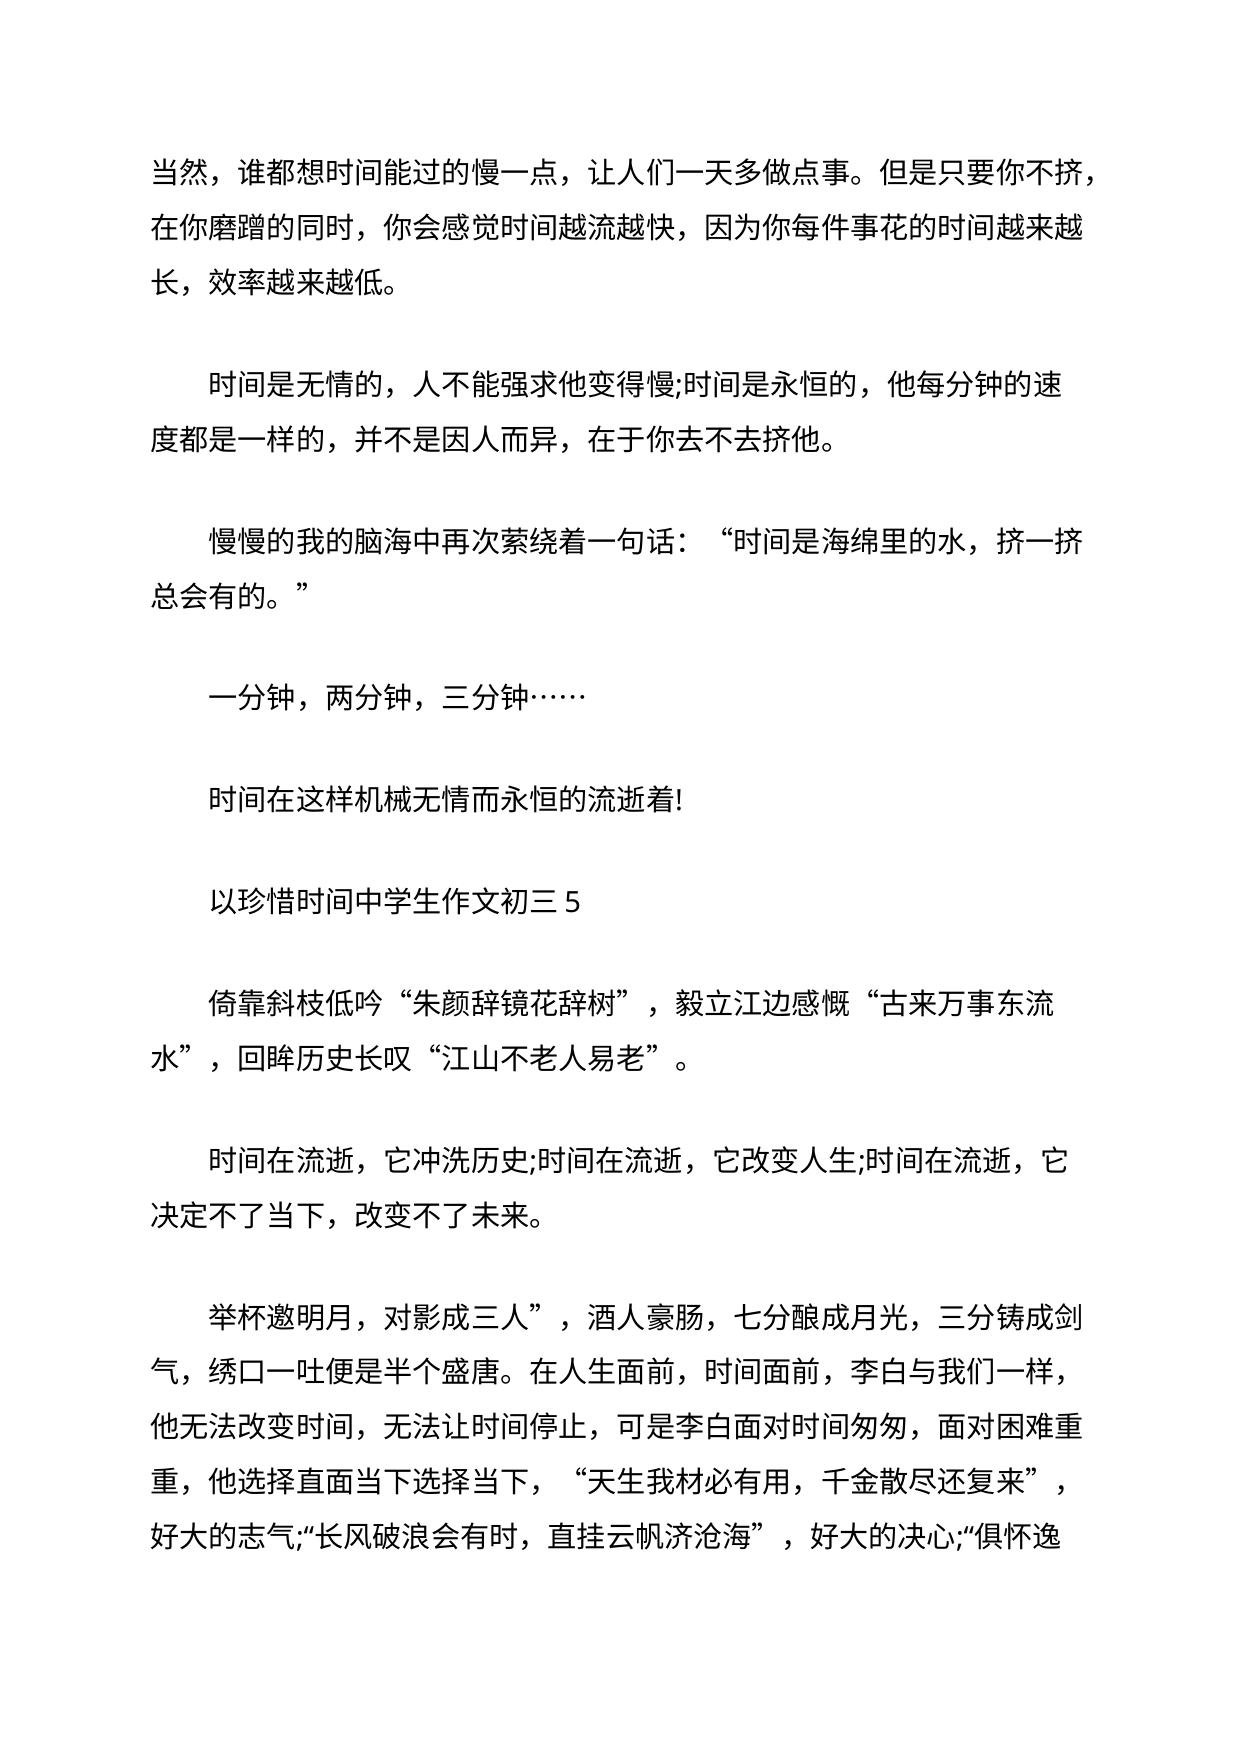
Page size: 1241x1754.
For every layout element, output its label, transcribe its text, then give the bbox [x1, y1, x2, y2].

text 以珍惜时间中学生作文初三5 [150, 879, 1090, 921]
text 慢慢的我的脑海中再次萦绕着一句话：“时间是海绵里的水，挤一挤总会有的。” [150, 518, 1090, 616]
text 时间在流逝，它冲洗历史;时间在流逝，它改变人生;时间在流逝，它决定不了当下，改变不了未来。 [150, 1137, 1090, 1235]
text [150, 1294, 1090, 1556]
text 倚靠斜枝低吟“朱颜辞镜花辞树”，毅立江边感慨“古来万事东流水”，回眸历史长叹“江山不老人易老”。 [150, 981, 1090, 1078]
text 时间是无情的，人不能强求他变得慢;时间是永恒的，他每分钟的速度都是一样的，并不是因人而异，在于你去不去挤他。 [150, 362, 1090, 459]
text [150, 150, 1090, 302]
text 一分钟，两分钟，三分钟…… [150, 675, 1090, 717]
text 时间在这样机械无情而永恒的流逝着! [150, 777, 1090, 819]
